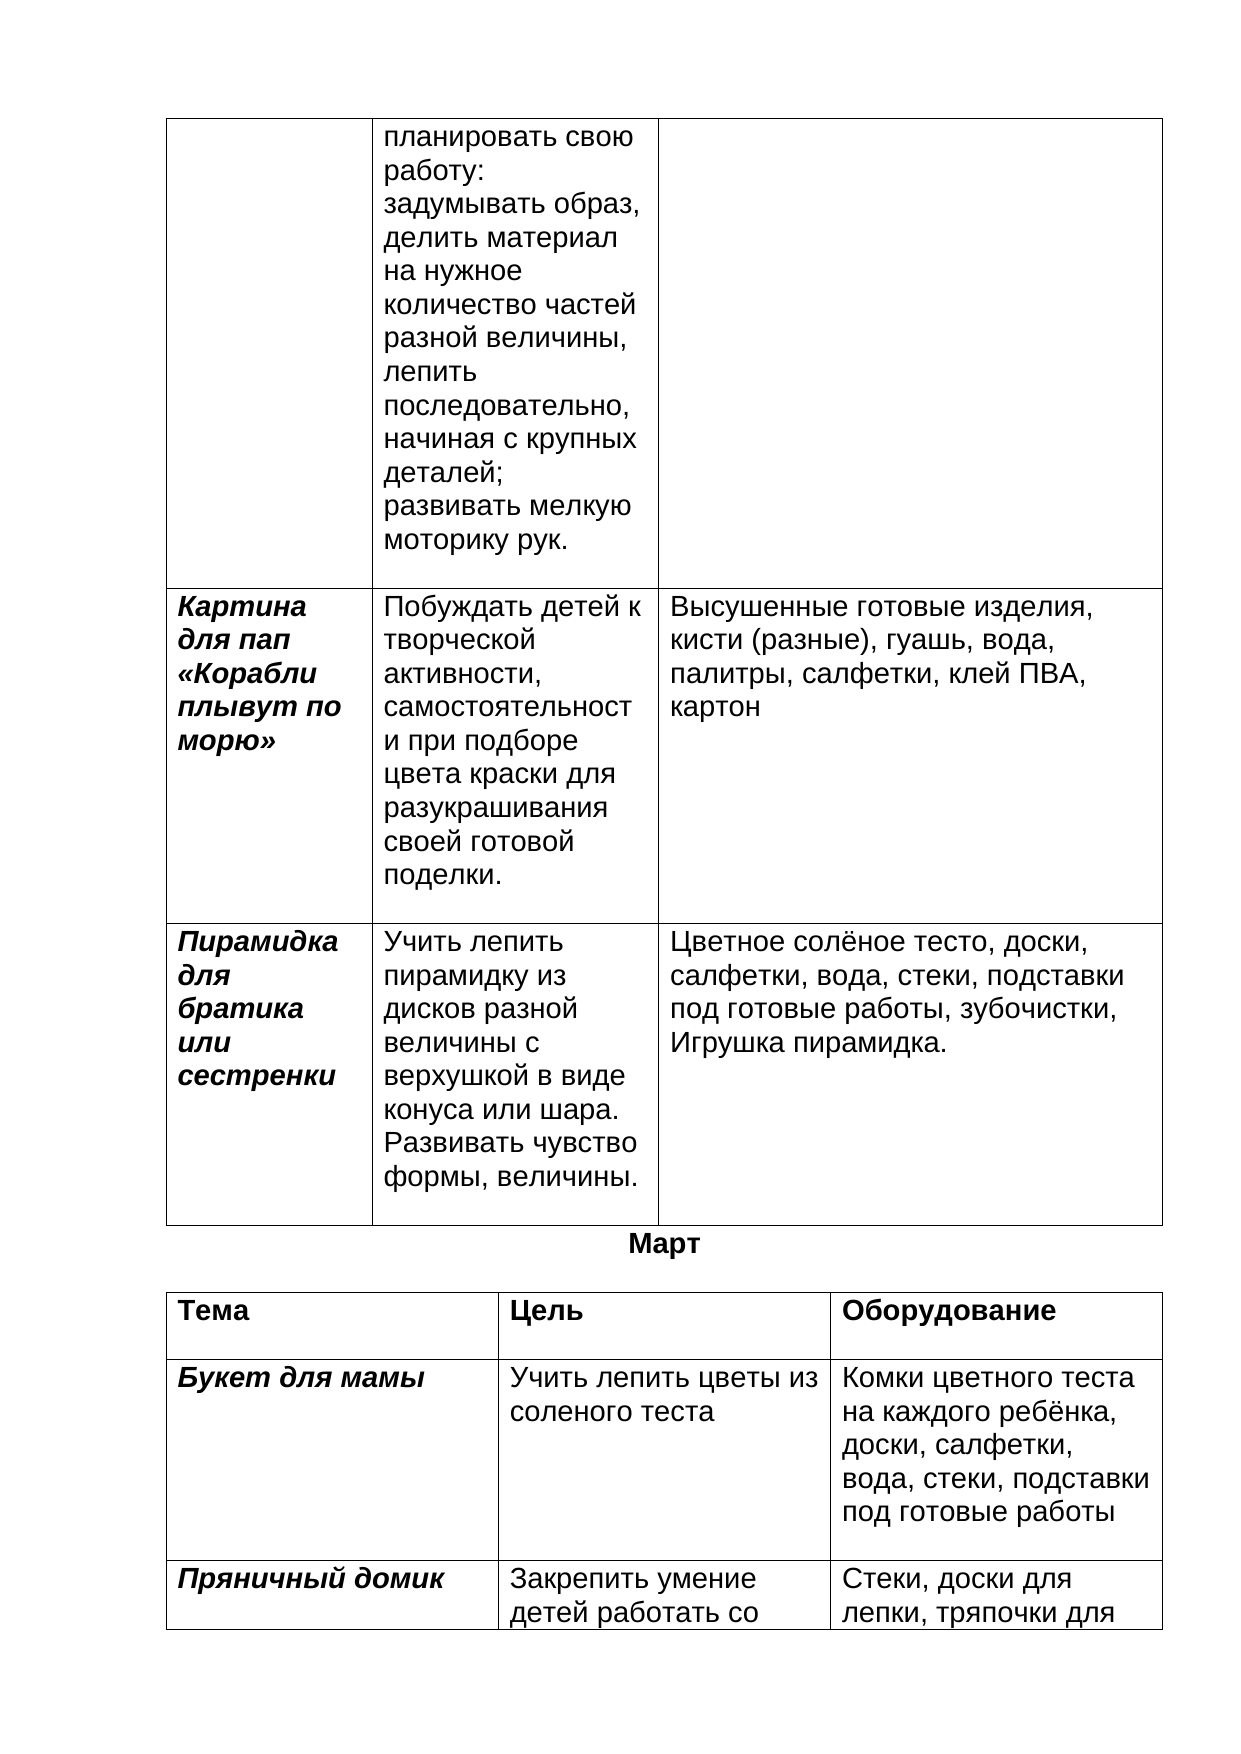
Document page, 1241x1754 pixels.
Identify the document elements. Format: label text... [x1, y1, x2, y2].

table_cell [167, 119, 372, 588]
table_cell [831, 1561, 1162, 1628]
table_header Цель [499, 1293, 830, 1359]
table_header Тема [167, 1293, 498, 1359]
table_cell Пряничный домик [167, 1561, 498, 1628]
text Март [177, 1226, 1152, 1259]
table_cell Цветное солёное тесто, доски, салфетки, вода, стеки, подставки под готовые работы, зубочистки, Игрушка пирамидка. [659, 924, 1162, 1225]
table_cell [499, 1561, 830, 1628]
table_cell Комки цветного теста на каждого ребёнка, доски, салфетки, вода, стеки, подставки под готовые работы [831, 1360, 1162, 1560]
table_cell Пирамидка для братика или сестренки [167, 924, 372, 1225]
table_header Оборудование [831, 1293, 1162, 1359]
table_cell Побуждать детей к творческой активности, самостоятельности при подборе цвета краски для разукрашивания своей готовой поделки. [373, 589, 658, 923]
table_cell Учить лепить цветы из соленого теста [499, 1360, 830, 1560]
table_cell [659, 119, 1162, 588]
table_cell Картина для пап «Корабли плывут по морю» [167, 589, 372, 923]
table_cell Учить лепить пирамидку из дисков разной величины с верхушкой в виде конуса или шара. Развивать чувство формы, величины. [373, 924, 658, 1225]
table_cell Букет для мамы [167, 1360, 498, 1560]
table_cell Высушенные готовые изделия, кисти (разные), гуашь, вода, палитры, салфетки, клей ПВА, картон [659, 589, 1162, 923]
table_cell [373, 119, 658, 588]
